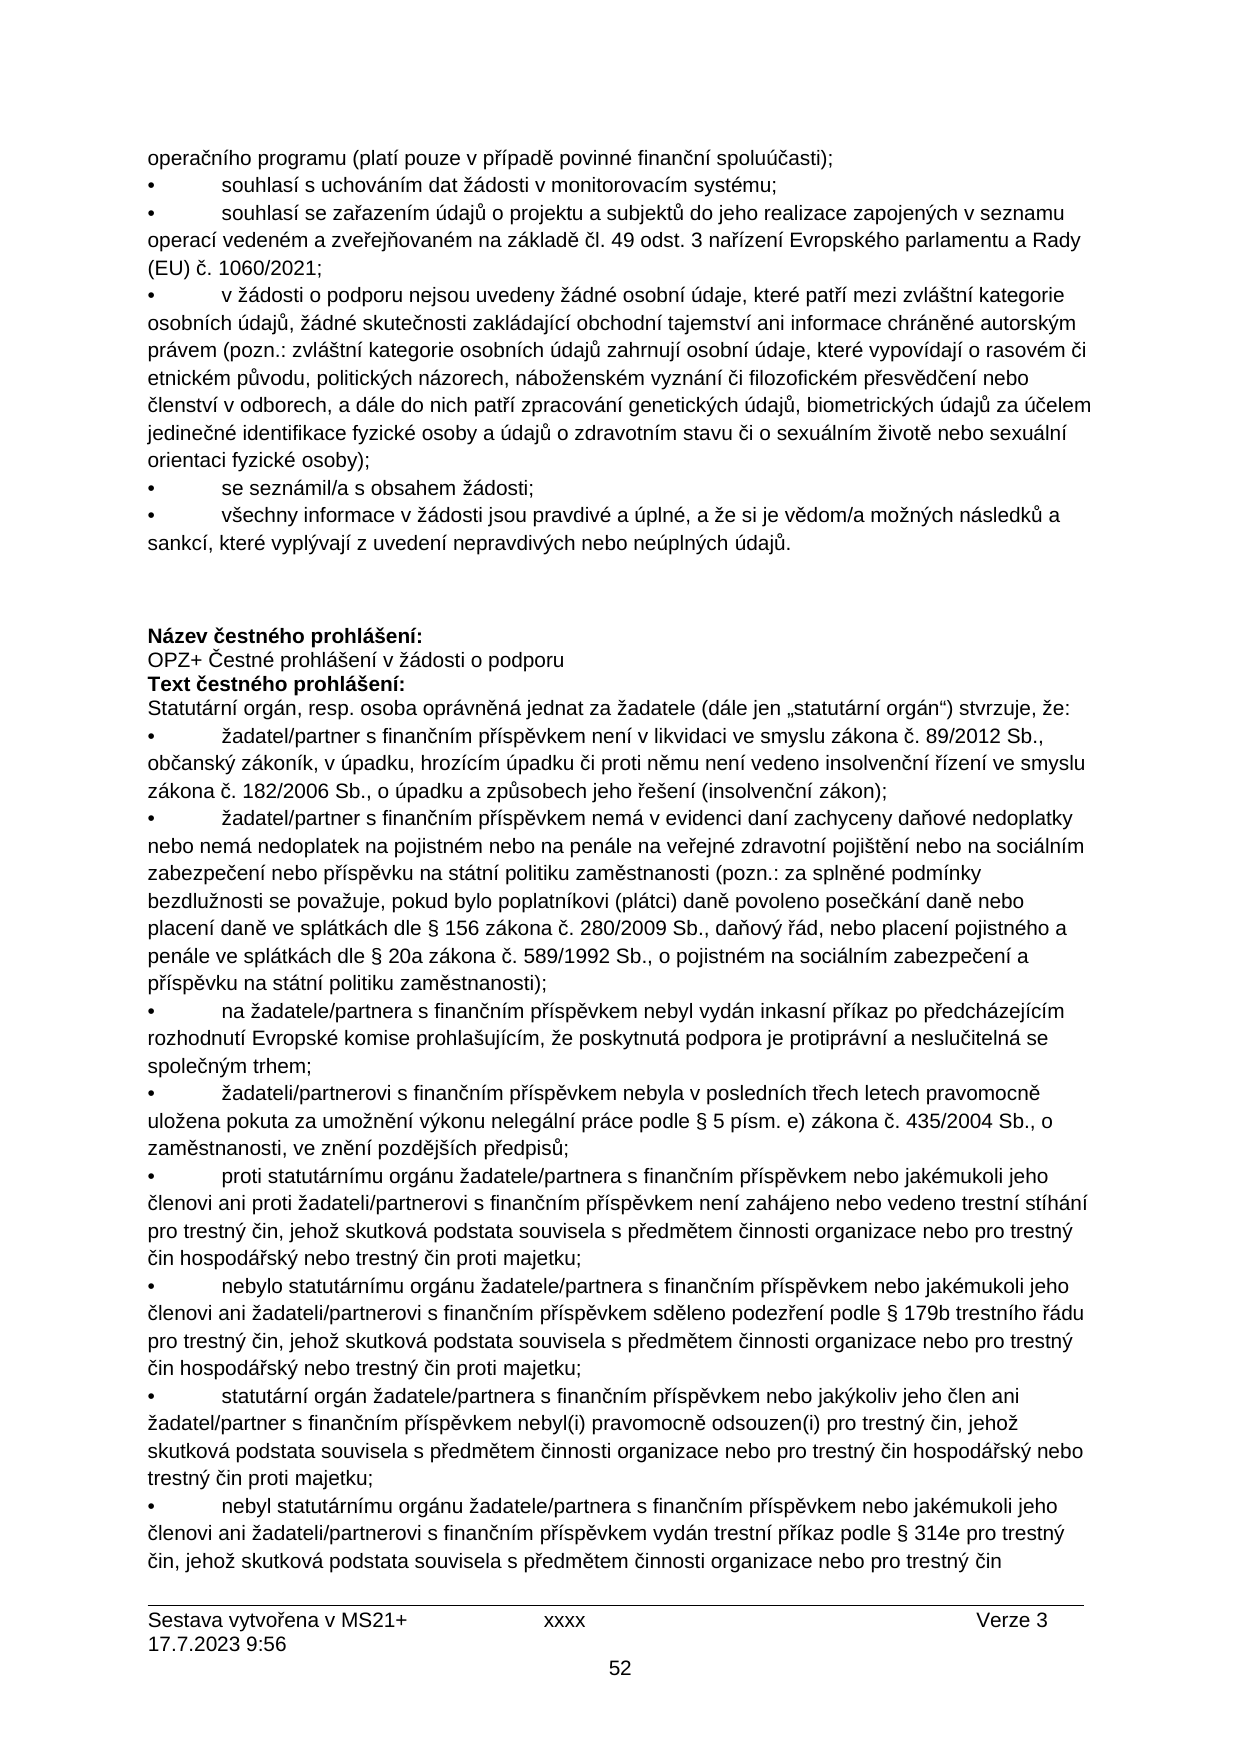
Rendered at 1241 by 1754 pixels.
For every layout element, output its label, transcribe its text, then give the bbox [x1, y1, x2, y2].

list všechny informace v žádosti jsou pravdivé a úplné, a že si je vědom/a možných následků a sankcí, které vyplývají z uvedení nepravdivých nebo neúplných údajů. [147, 503, 1061, 555]
text operačního programu (platí pouze v případě povinné finanční spoluúčasti); [147, 146, 1167, 170]
list souhlasí s uchováním dat žádosti v monitorovacím systému; [147, 173, 1167, 197]
list v žádosti o podporu nejsou uvedeny žádné osobní údaje, které patří mezi zvláštní kategorie osobních údajů, žádné skutečnosti zakládající obchodní tajemství ani informace chráněné autorským právem (pozn.: zvláštní kategorie osobních údajů zahrnují osobní údaje, které vypovídají o rasovém či etnickém původu, politických názorech, náboženském vyznání či filozofickém přesvědčení nebo členství v odborech, a dále do nich patří zpracování genetických údajů, biometrických údajů za účelem jedinečné identifikace fyzické osoby a údajů o zdravotním stavu či o sexuálním životě nebo sexuální orientaci fyzické osoby); [147, 283, 1093, 472]
list na žadatele/partnera s finančním příspěvkem nebyl vydán inkasní příkaz po předcházejícím rozhodnutí Evropské komise prohlašujícím, že poskytnutá podpora je protiprávní a neslučitelná se společným trhem; [147, 998, 1066, 1077]
list nebylo statutárnímu orgánu žadatele/partnera s finančním příspěvkem nebo jakémukoli jeho členovi ani žadateli/partnerovi s finančním příspěvkem sděleno podezření podle § 179b trestního řádu pro trestný čin, jehož skutková podstata souvisela s předmětem činnosti organizace nebo pro trestný čin hospodářský nebo trestný čin proti majetku; [147, 1273, 1086, 1380]
list souhlasí se zařazením údajů o projektu a subjektů do jeho realizace zapojených v seznamu operací vedeném a zveřejňovaném na základě čl. 49 odst. 3 nařízení Evropského parlamentu a Rady (EU) č. 1060/2021; [147, 201, 1082, 280]
list žadateli/partnerovi s finančním příspěvkem nebyla v posledních třech letech pravomocně uložena pokuta za umožnění výkonu nelegální práce podle § 5 písm. e) zákona č. 435/2004 Sb., o zaměstnanosti, ve znění pozdějších předpisů; [147, 1081, 1054, 1160]
list žadatel/partner s finančním příspěvkem nemá v evidenci daní zachyceny daňové nedoplatky nebo nemá nedoplatek na pojistném nebo na penále na veřejné zdravotní pojištění nebo na sociálním zabezpečení nebo příspěvku na státní politiku zaměstnanosti (pozn.: za splněné podmínky bezdlužnosti se považuje, pokud bylo poplatníkovi (plátci) daně povoleno posečkání daně nebo placení daně ve splátkách dle § 156 zákona č. 280/2009 Sb., daňový řád, nebo placení pojistného a penále ve splátkách dle § 20a zákona č. 589/1992 Sb., o pojistném na sociálním zabezpečení a příspěvku na státní politiku zaměstnanosti); [147, 806, 1086, 995]
list žadatel/partner s finančním příspěvkem není v likvidaci ve smyslu zákona č. 89/2012 Sb., občanský zákoník, v úpadku, hrozícím úpadku či proti němu není vedeno insolvenční řízení ve smyslu zákona č. 182/2006 Sb., o úpadku a způsobech jeho řešení (insolvenční zákon); [147, 723, 1087, 802]
list nebyl statutárnímu orgánu žadatele/partnera s finančním příspěvkem nebo jakémukoli jeho členovi ani žadateli/partnerovi s finančním příspěvkem vydán trestní příkaz podle § 314e pro trestný čin, jehož skutková podstata souvisela s předmětem činnosti organizace nebo pro trestný čin [147, 1493, 1066, 1572]
list proti statutárnímu orgánu žadatele/partnera s finančním příspěvkem nebo jakémukoli jeho členovi ani proti žadateli/partnerovi s finančním příspěvkem není zahájeno nebo vedeno trestní stíhání pro trestný čin, jehož skutková podstata souvisela s předmětem činnosti organizace nebo pro trestný čin hospodářský nebo trestný čin proti majetku; [147, 1163, 1089, 1270]
text OPZ+ Čestné prohlášení v žádosti o podporu [147, 648, 1167, 672]
text Statutární orgán, resp. osoba oprávněná jednat za žadatele (dále jen „statutární orgán“) stvrzuje, že: [147, 696, 1167, 720]
subtitle Text čestného prohlášení: [147, 672, 1167, 696]
subtitle Název čestného prohlášení: [147, 624, 1167, 648]
list statutární orgán žadatele/partnera s finančním příspěvkem nebo jakýkoliv jeho člen ani žadatel/partner s finančním příspěvkem nebyl(i) pravomocně odsouzen(i) pro trestný čin, jehož skutková podstata souvisela s předmětem činnosti organizace nebo pro trestný čin hospodářský nebo trestný čin proti majetku; [147, 1383, 1085, 1490]
list se seznámil/a s obsahem žádosti; [147, 476, 1167, 500]
